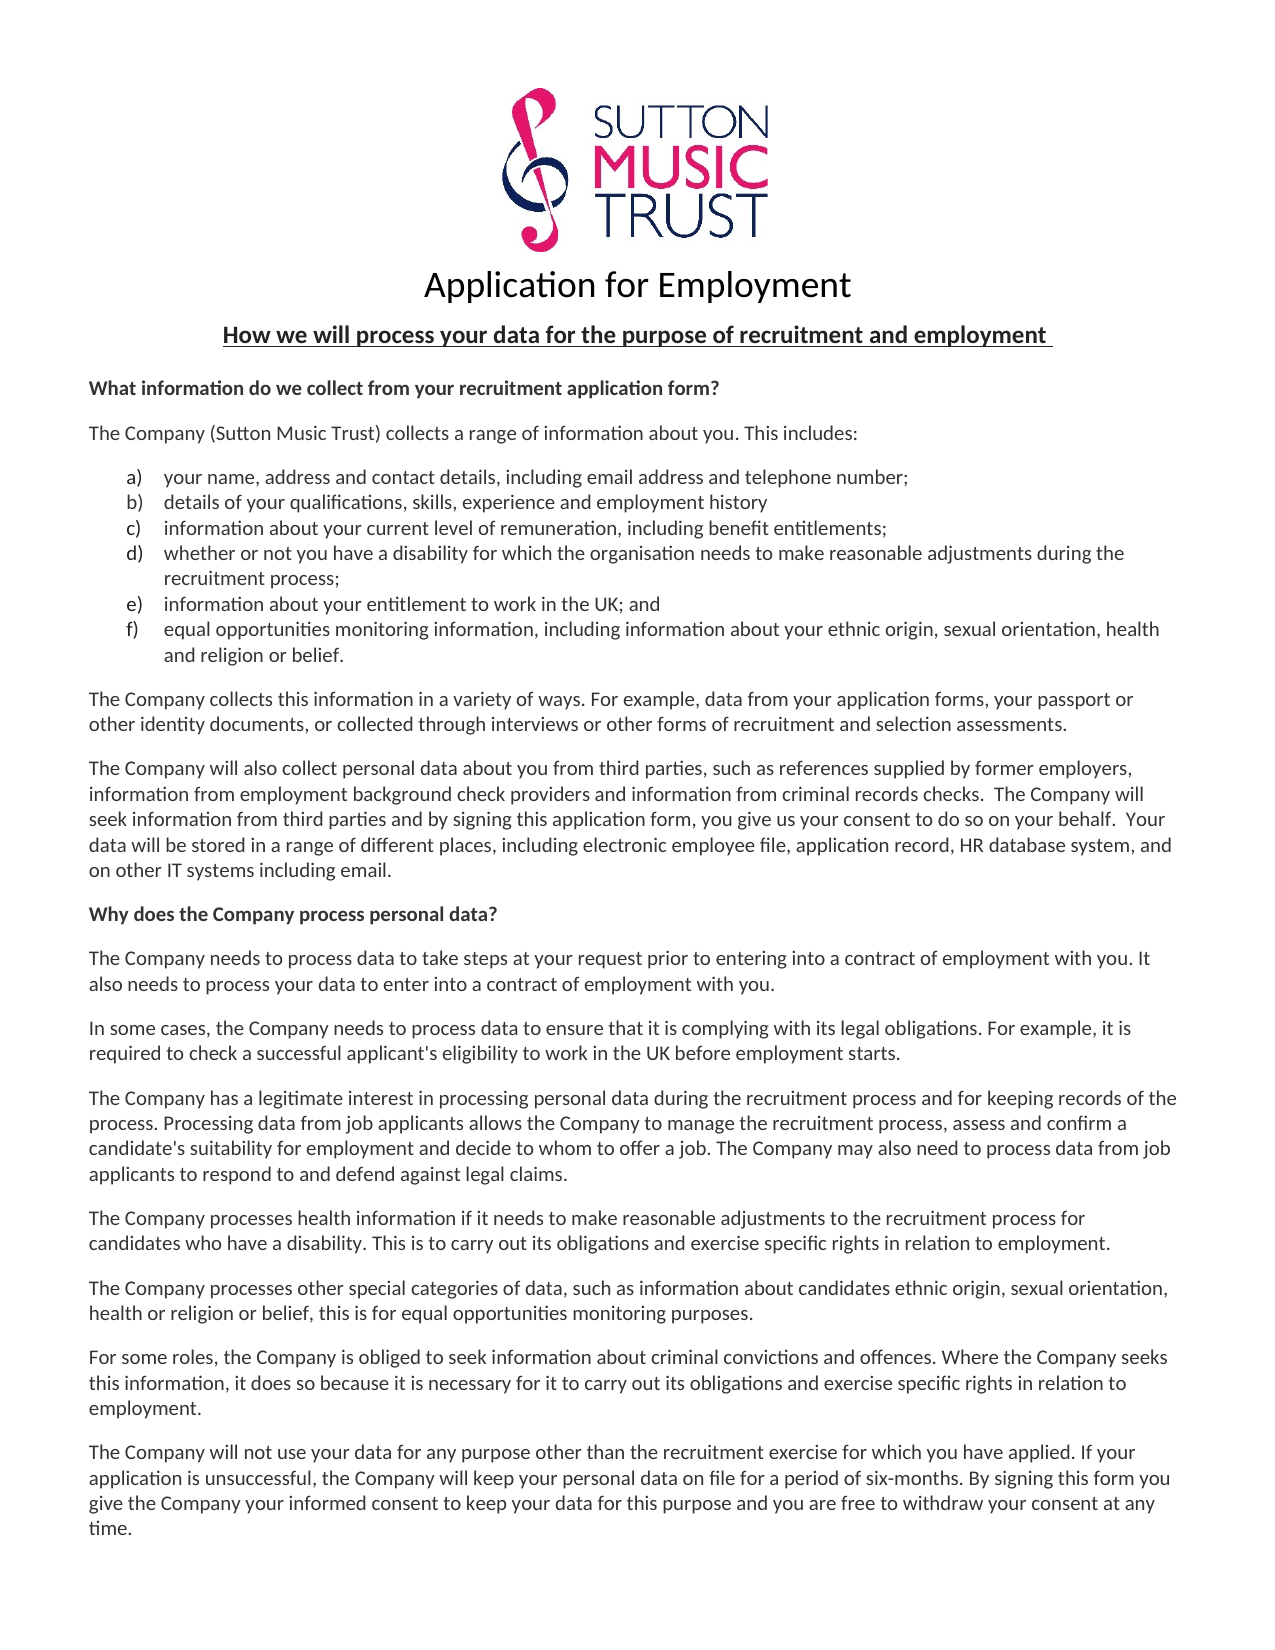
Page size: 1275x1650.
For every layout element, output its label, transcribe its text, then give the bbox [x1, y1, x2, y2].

text The Company will also collect personal data about you from third parties, such as references supplied by former employers, information from employment background check providers and information from criminal records checks. The Company will seek information from third parties and by signing this application form, you give us your consent to do so on your behalf. Your data will be stored in a range of different places, including electronic employee file, application record, HR database system, and on other IT systems including email. [89, 756, 1181, 883]
list whether or not you have a disability for which the organisation needs to make reasonable adjustments during the recruitment process; [126, 540, 1181, 591]
text What information do we collect from your recruitment application form? [89, 376, 1181, 401]
text The Company processes health information if it needs to make reasonable adjustments to the recruitment process for candidates who have a disability. This is to carry out its obligations and exercise specific rights in relation to employment. [89, 1205, 1181, 1256]
text The Company will not use your data for any purpose other than the recruitment exercise for which you have applied. If your application is unsuccessful, the Company will keep your personal data on file for a period of six-months. By signing this form you give the Company your informed consent to keep your data for this purpose and you are free to withdraw your consent at any time. [89, 1439, 1181, 1541]
text The Company processes other special categories of data, such as information about candidates ethnic origin, sexual orientation, health or religion or belief, this is for equal opportunities monitoring purposes. [89, 1275, 1181, 1326]
text The Company has a legitimate interest in processing personal data during the recruitment process and for keeping records of the process. Processing data from job applicants allows the Company to manage the recruitment process, assess and confirm a candidate's suitability for employment and decide to whom to offer a job. The Company may also need to process data from job applicants to respond to and defend against legal claims. [89, 1085, 1181, 1186]
text The Company needs to process data to take steps at your request prior to entering into a contract of employment with you. It also needs to process your data to enter into a contract of employment with you. [89, 946, 1181, 996]
text The Company collects this information in a variety of ways. For example, data from your application forms, your passport or other identity documents, or collected through interviews or other forms of recruitment and selection assessments. [89, 686, 1181, 737]
text The Company (Sutton Music Trust) collects a range of information about you. This includes: [89, 420, 1181, 445]
text For some roles, the Company is obliged to seek information about criminal convictions and offences. Where the Company seeks this information, it does so because it is necessary for it to carry out its obligations and exercise specific rights in relation to employment. [89, 1344, 1181, 1421]
list information about your entitlement to work in the UK; and [126, 591, 1181, 616]
list information about your current level of remuneration, including benefit entitlements; [126, 515, 1181, 540]
text How we will process your data for the purpose of recruitment and employment [89, 320, 1181, 350]
list your name, address and contact details, including email address and telephone number; [126, 464, 1181, 489]
text In some cases, the Company needs to process data to ensure that it is complying with its legal obligations. For example, it is required to check a successful applicant's eligibility to work in the UK before employment starts. [89, 1015, 1181, 1066]
picture [502, 88, 768, 252]
text Why does the Company process personal data? [89, 901, 1181, 927]
list details of your qualifications, skills, experience and employment history [126, 489, 1181, 515]
list equal opportunities monitoring information, including information about your ethnic origin, sexual orientation, health and religion or belief. [126, 616, 1181, 667]
